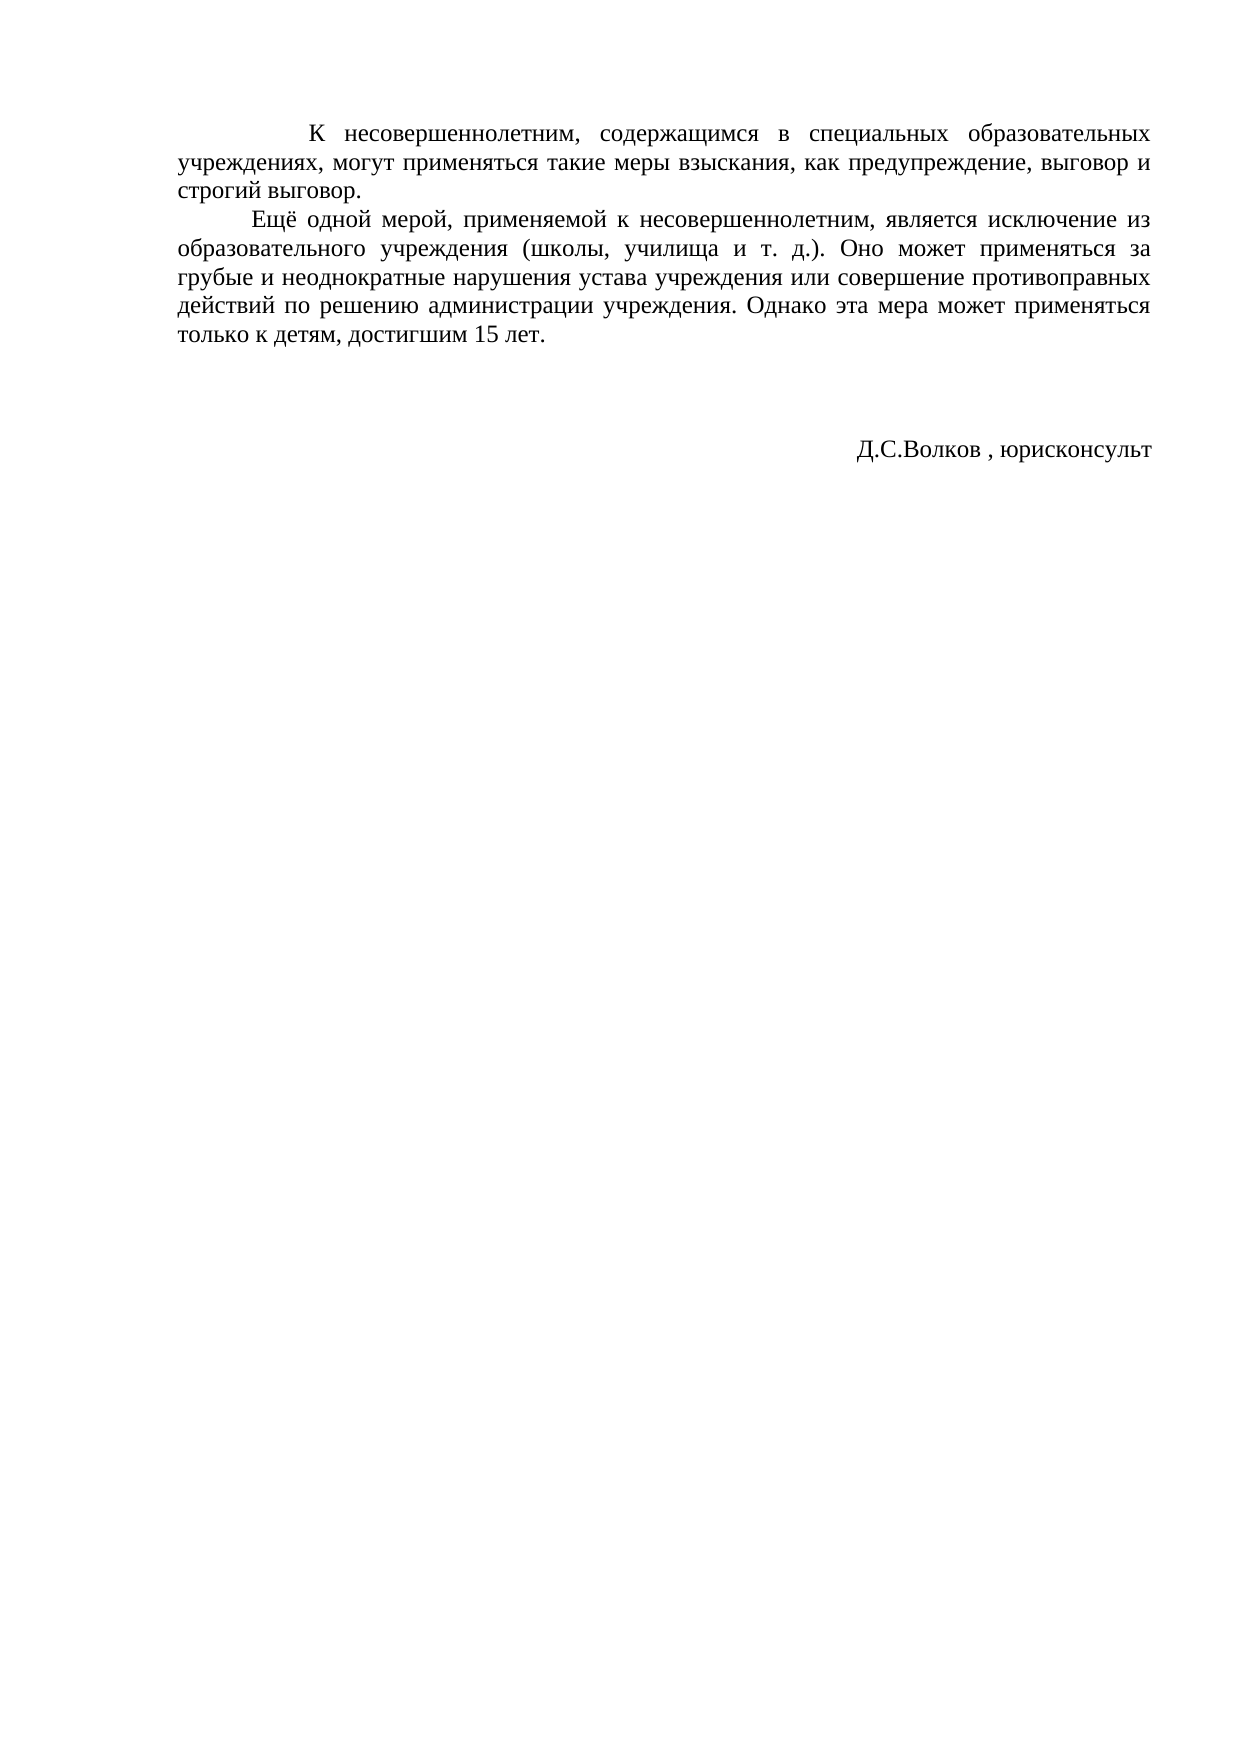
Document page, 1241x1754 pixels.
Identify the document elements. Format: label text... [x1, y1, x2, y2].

text Д.С.Волков , юрисконсульт [177, 434, 1152, 463]
text Ещё одной мерой, применяемой к несовершеннолетним, является исключение из образовательного учреждения (школы, училища и т. д.). Оно может применяться за грубые и неоднократные нарушения устава учреждения или совершение противоправных действий по решению администрации учреждения. Однако эта мера может применяться только к детям, достигшим 15 лет. [177, 204, 1152, 348]
text К несовершеннолетним, содержащимся в специальных образовательных учреждениях, могут применяться такие меры взыскания, как предупреждение, выговор и строгий выговор. [177, 118, 1152, 204]
